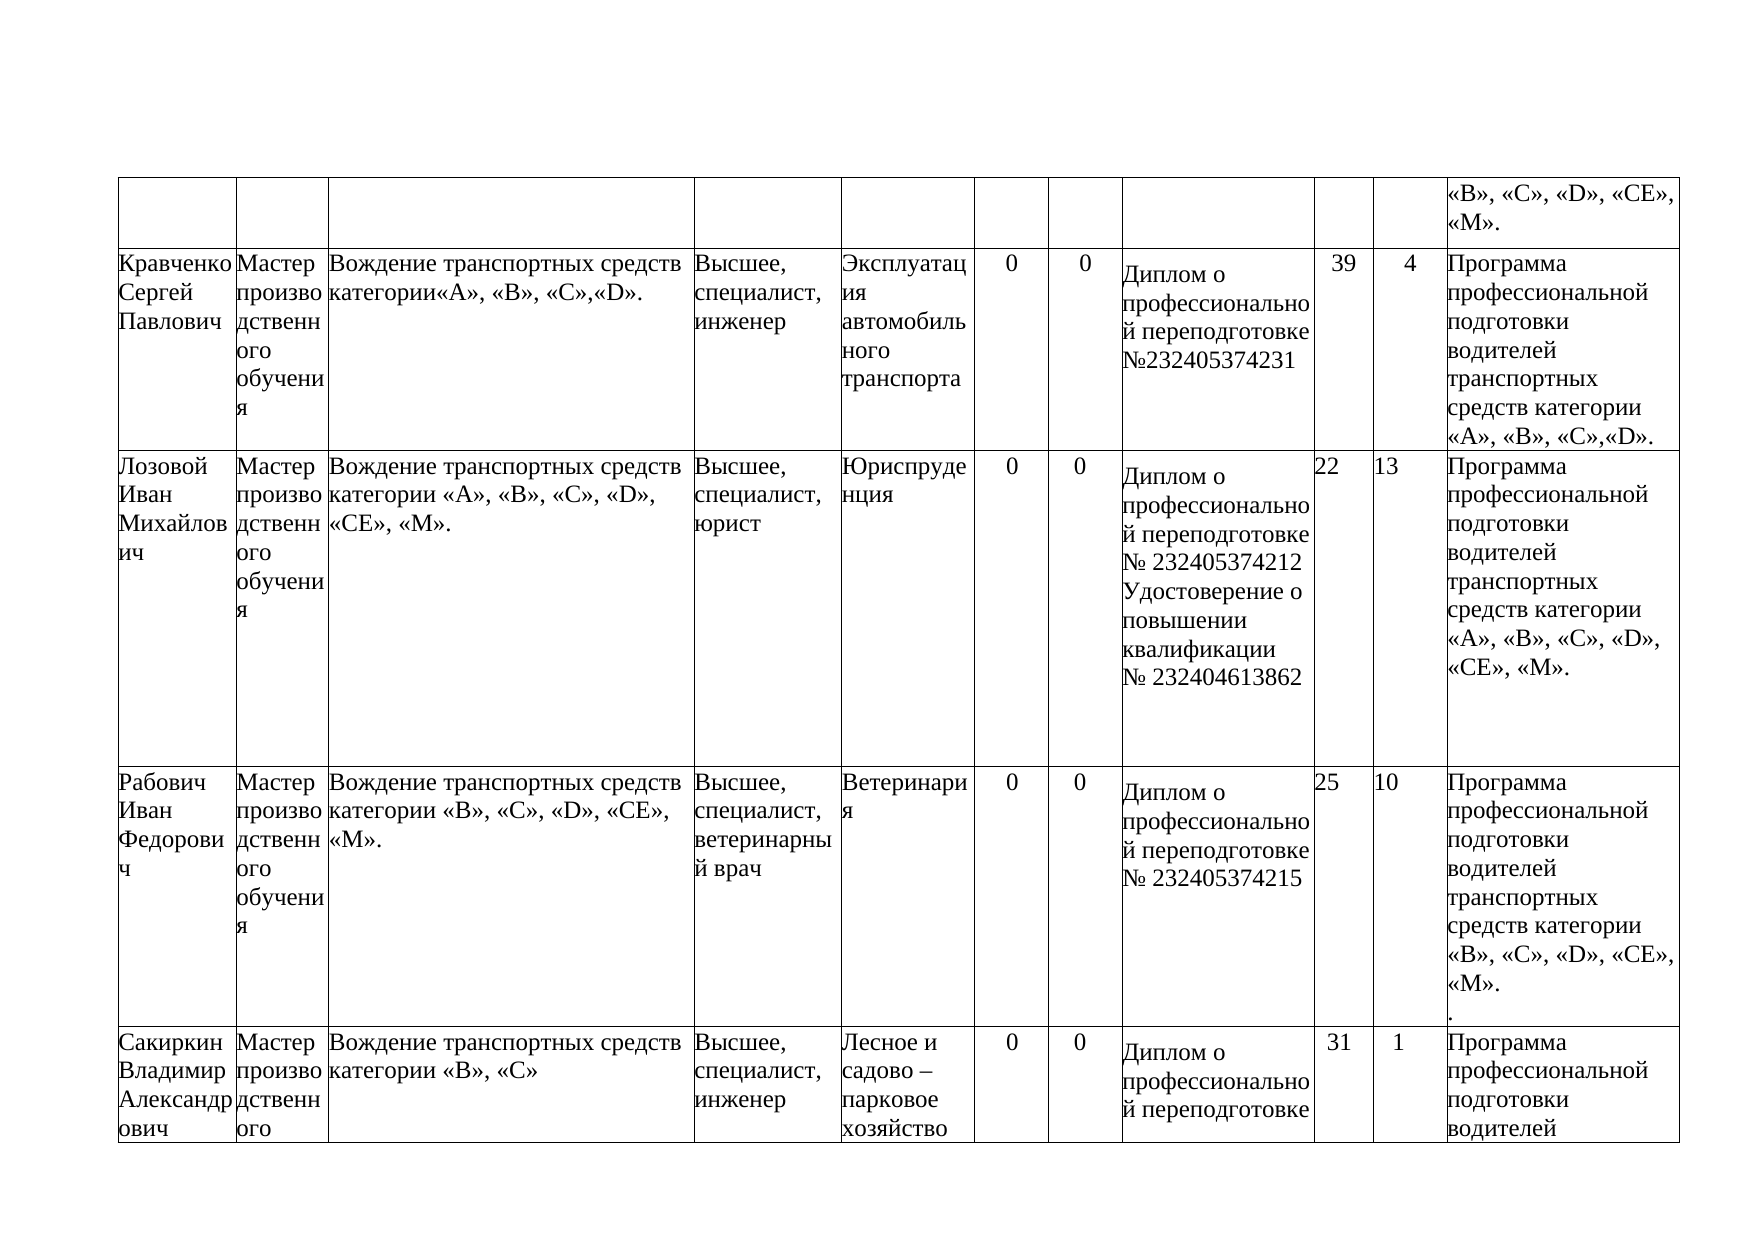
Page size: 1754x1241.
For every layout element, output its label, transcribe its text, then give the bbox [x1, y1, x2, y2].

table_cell Высшее, специалист, юрист [695, 451, 841, 766]
table_cell Рабович Иван Федорович [119, 767, 236, 1026]
table_cell 0 [975, 451, 1048, 766]
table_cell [1448, 178, 1679, 247]
table_cell 25 [1315, 767, 1373, 1026]
table_cell Мастер производственного обучения [237, 249, 328, 450]
table_cell 0 [1049, 249, 1122, 450]
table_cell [695, 178, 841, 247]
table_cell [1123, 1027, 1314, 1142]
table_cell Эксплуатация автомобильного транспорта [842, 249, 974, 450]
table_cell 0 [975, 178, 1048, 247]
table_cell Мастер производственного обучения [237, 767, 328, 1026]
table_cell Вождение транспортных средств категории«А», «B», «С»,«D». [329, 249, 694, 450]
table_cell 1 [1374, 1027, 1447, 1142]
table_cell 31 [1315, 1027, 1373, 1142]
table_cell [842, 178, 974, 247]
table_cell 13 [1374, 451, 1447, 766]
table_cell Лозовой Иван Михайлович [119, 451, 236, 766]
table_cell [119, 1027, 236, 1142]
table_cell Программа профессиональной подготовки водителей транспортных средств категории «A», «B», «С», «D», «СE», «М». [1448, 451, 1679, 766]
table_cell 10 [1374, 767, 1447, 1026]
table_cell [1448, 1027, 1679, 1142]
table_cell Диплом о профессиональной переподготовке № 232405374212 Удостоверение о повышении квалификации № 232404613862 [1123, 451, 1314, 766]
table_cell Диплом о профессиональной переподготовке № 232405374215 [1123, 767, 1314, 1026]
table_cell Вождение транспортных средств категории «B», «С», «D», «СE», «М». [329, 767, 694, 1026]
table_cell Кравченко Сергей Павлович [119, 249, 236, 450]
table_cell Диплом о профессиональной переподготовке №232405374231 [1123, 249, 1314, 450]
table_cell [329, 1027, 694, 1142]
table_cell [329, 178, 694, 247]
table_cell Высшее, специалист, ветеринарный врач [695, 767, 841, 1026]
table_cell Программа профессиональной подготовки водителей транспортных средств категории «B», «С», «D», «СE», «М». . [1448, 767, 1679, 1026]
table_cell 0 [975, 1027, 1048, 1142]
table_cell Мастер производственного обучения [237, 451, 328, 766]
table_cell 39 [1315, 249, 1373, 450]
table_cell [237, 178, 328, 247]
table_cell Высшее, специалист, инженер [695, 249, 841, 450]
table_cell 2 [1374, 178, 1447, 247]
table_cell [842, 1027, 974, 1142]
table_cell Юриспруденция [842, 451, 974, 766]
table_cell 22 [1315, 451, 1373, 766]
table_cell Программа профессиональной подготовки водителей транспортных средств категории «А», «B», «С»,«D». [1448, 249, 1679, 450]
table_cell 4 [1374, 249, 1447, 450]
table_cell 0 [975, 249, 1048, 450]
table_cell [119, 178, 236, 247]
table_cell 0 [1049, 178, 1122, 247]
table_cell 0 [1049, 451, 1122, 766]
table_cell Вождение транспортных средств категории «A», «B», «С», «D», «СE», «М». [329, 451, 694, 766]
table_cell 0 [1049, 767, 1122, 1026]
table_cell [695, 1027, 841, 1142]
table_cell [237, 1027, 328, 1142]
table_cell 0 [975, 767, 1048, 1026]
table_cell Ветеринария [842, 767, 974, 1026]
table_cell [1123, 178, 1314, 247]
table_cell 12 [1315, 178, 1373, 247]
table_cell 0 [1049, 1027, 1122, 1142]
